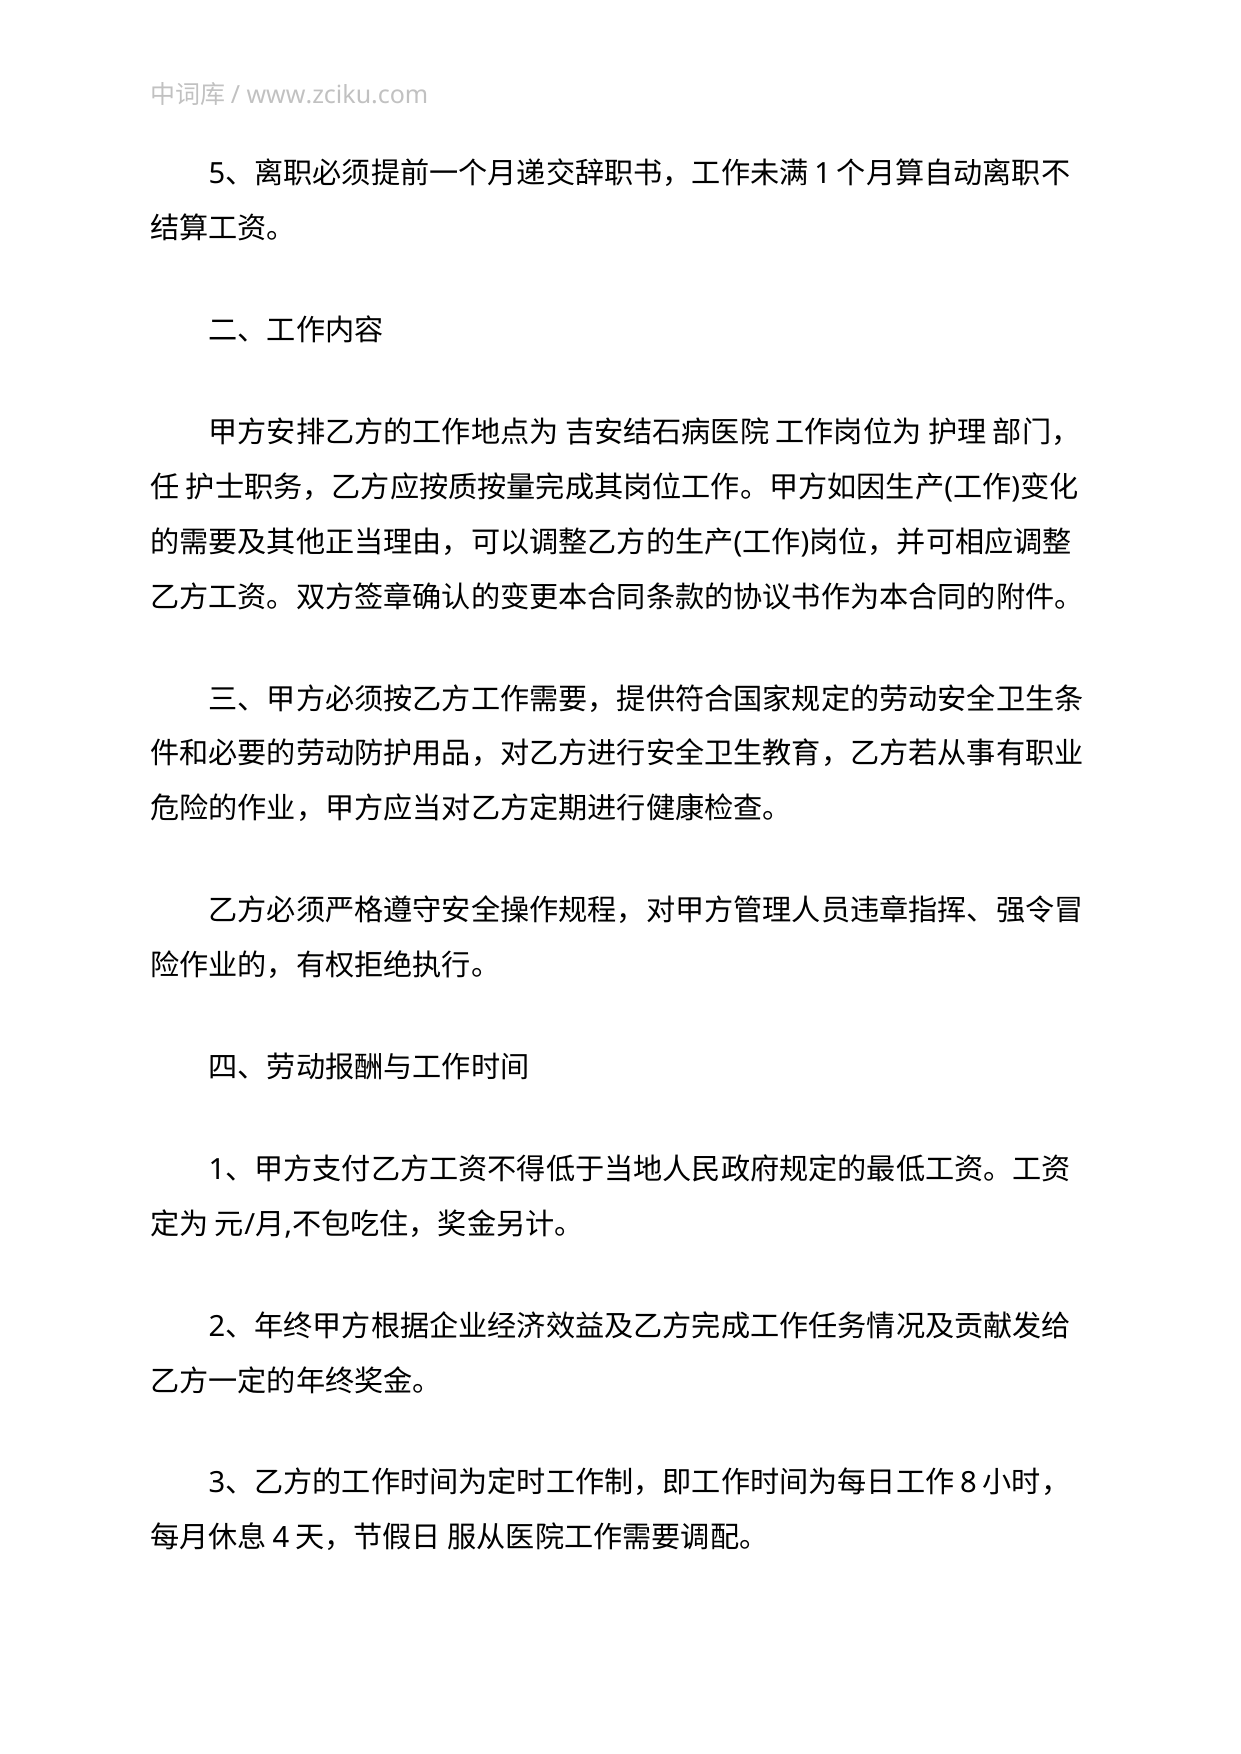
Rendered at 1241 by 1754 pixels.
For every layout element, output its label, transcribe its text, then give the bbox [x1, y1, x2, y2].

text 甲方安排乙方的工作地点为 吉安结石病医院 工作岗位为 护理 部门，任 护士职务，乙方应按质按量完成其岗位工作。甲方如因生产(工作)变化的需要及其他正当理由，可以调整乙方的生产(工作)岗位，并可相应调整乙方工资。双方签章确认的变更本合同条款的协议书作为本合同的附件。 [150, 408, 1090, 616]
text 3、乙方的工作时间为定时工作制，即工作时间为每日工作8小时，每月休息4天，节假日 服从医院工作需要调配。 [150, 1459, 1090, 1556]
text 乙方必须严格遵守安全操作规程，对甲方管理人员违章指挥、强令冒险作业的，有权拒绝执行。 [150, 887, 1090, 984]
text 三、甲方必须按乙方工作需要，提供符合国家规定的劳动安全卫生条件和必要的劳动防护用品，对乙方进行安全卫生教育，乙方若从事有职业危险的作业，甲方应当对乙方定期进行健康检查。 [150, 675, 1090, 827]
text 5、离职必须提前一个月递交辞职书，工作未满1个月算自动离职不结算工资。 [150, 150, 1090, 247]
text 2、年终甲方根据企业经济效益及乙方完成工作任务情况及贡献发给乙方一定的年终奖金。 [150, 1302, 1090, 1399]
text 四、劳动报酬与工作时间 [150, 1043, 1090, 1086]
text 1、甲方支付乙方工资不得低于当地人民政府规定的最低工资。工资定为 元/月,不包吃住，奖金另计。 [150, 1145, 1090, 1243]
text 二、工作内容 [150, 307, 1090, 349]
